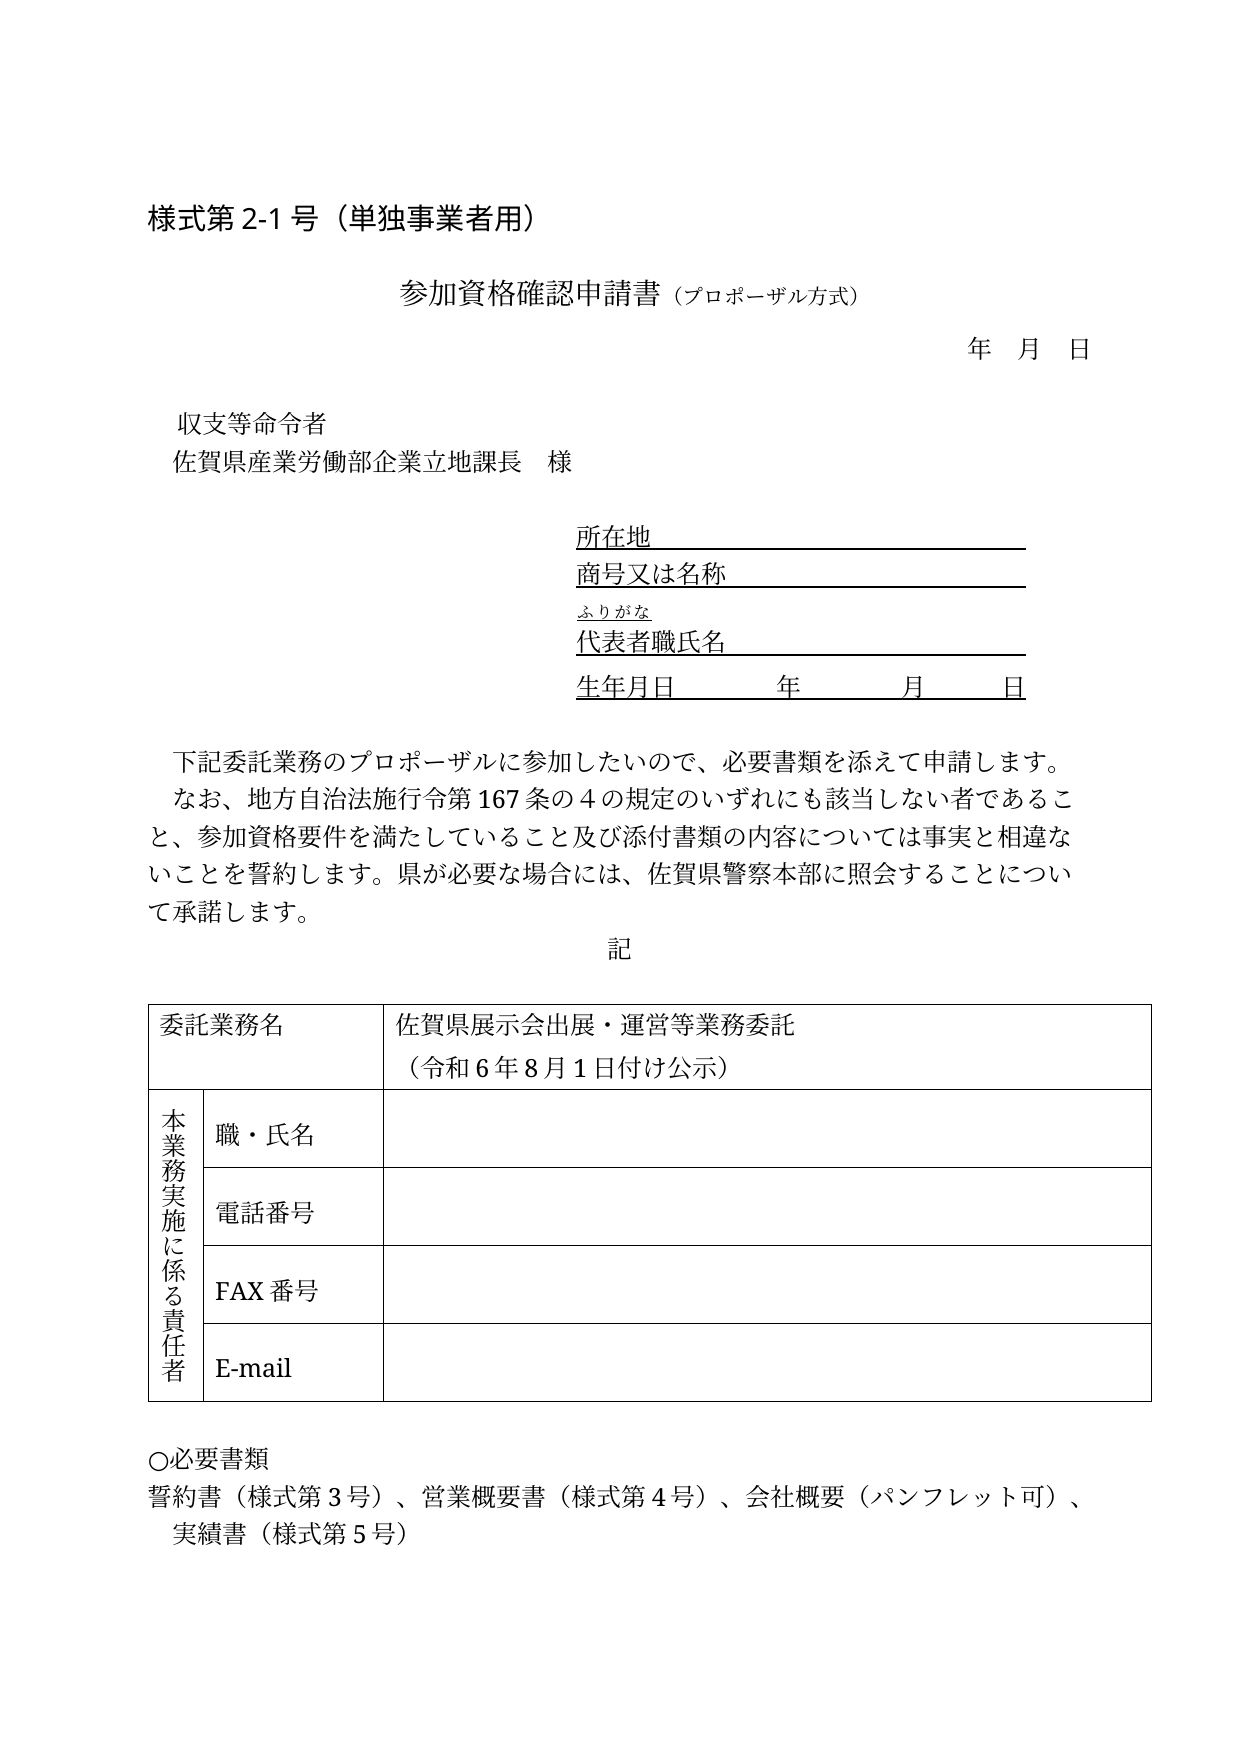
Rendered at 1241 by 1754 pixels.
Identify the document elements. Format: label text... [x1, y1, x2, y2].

text 参加資格確認申請書（プロポーザル方式） [148, 254, 1092, 329]
text 所在地 [148, 517, 1092, 554]
text なお、地方自治法施行令第167条の４の規定のいずれにも該当しない者であること、参加資格要件を満たしていること及び添付書類の内容については事実と相違ないことを誓約します。県が必要な場合には、佐賀県警察本部に照会することについて承諾します。 [148, 779, 1092, 929]
text 下記委託業務のプロポーザルに参加したいので、必要書類を添えて申請します。 [148, 742, 1092, 779]
table_header 佐賀県展示会出展・運営等業務委託 （令和6年8月1日付け公示） [384, 1005, 1151, 1089]
table_cell [384, 1324, 1151, 1401]
text 生年月日 年 月 日 [148, 667, 1092, 704]
text 様式第2-1号（単独事業者用） [148, 179, 1092, 254]
table_header 委託業務名 [149, 1005, 383, 1089]
table_cell FAX番号 [204, 1246, 383, 1323]
table_cell [384, 1090, 1151, 1167]
text 収支等命令者 [148, 404, 1092, 442]
table_cell [384, 1168, 1151, 1245]
text 佐賀県産業労働部企業立地課長 様 [148, 442, 1092, 479]
table_cell E-mail [204, 1324, 383, 1401]
table_cell [384, 1246, 1151, 1323]
text ○必要書類 [148, 1439, 1092, 1477]
text 年 月 日 [148, 329, 1092, 367]
text 誓約書（様式第3号）、営業概要書（様式第4号）、会社概要（パンフレット可）、実績書（様式第5号） [148, 1477, 1092, 1552]
table_cell 電話番号 [204, 1168, 383, 1245]
table_cell 職・氏名 [204, 1090, 383, 1167]
text 商号又は名称 [148, 554, 1092, 592]
table_cell 本業務実施に係る責任者 [149, 1090, 203, 1401]
text 記 [148, 929, 1092, 967]
text 職氏名 [148, 592, 1092, 667]
